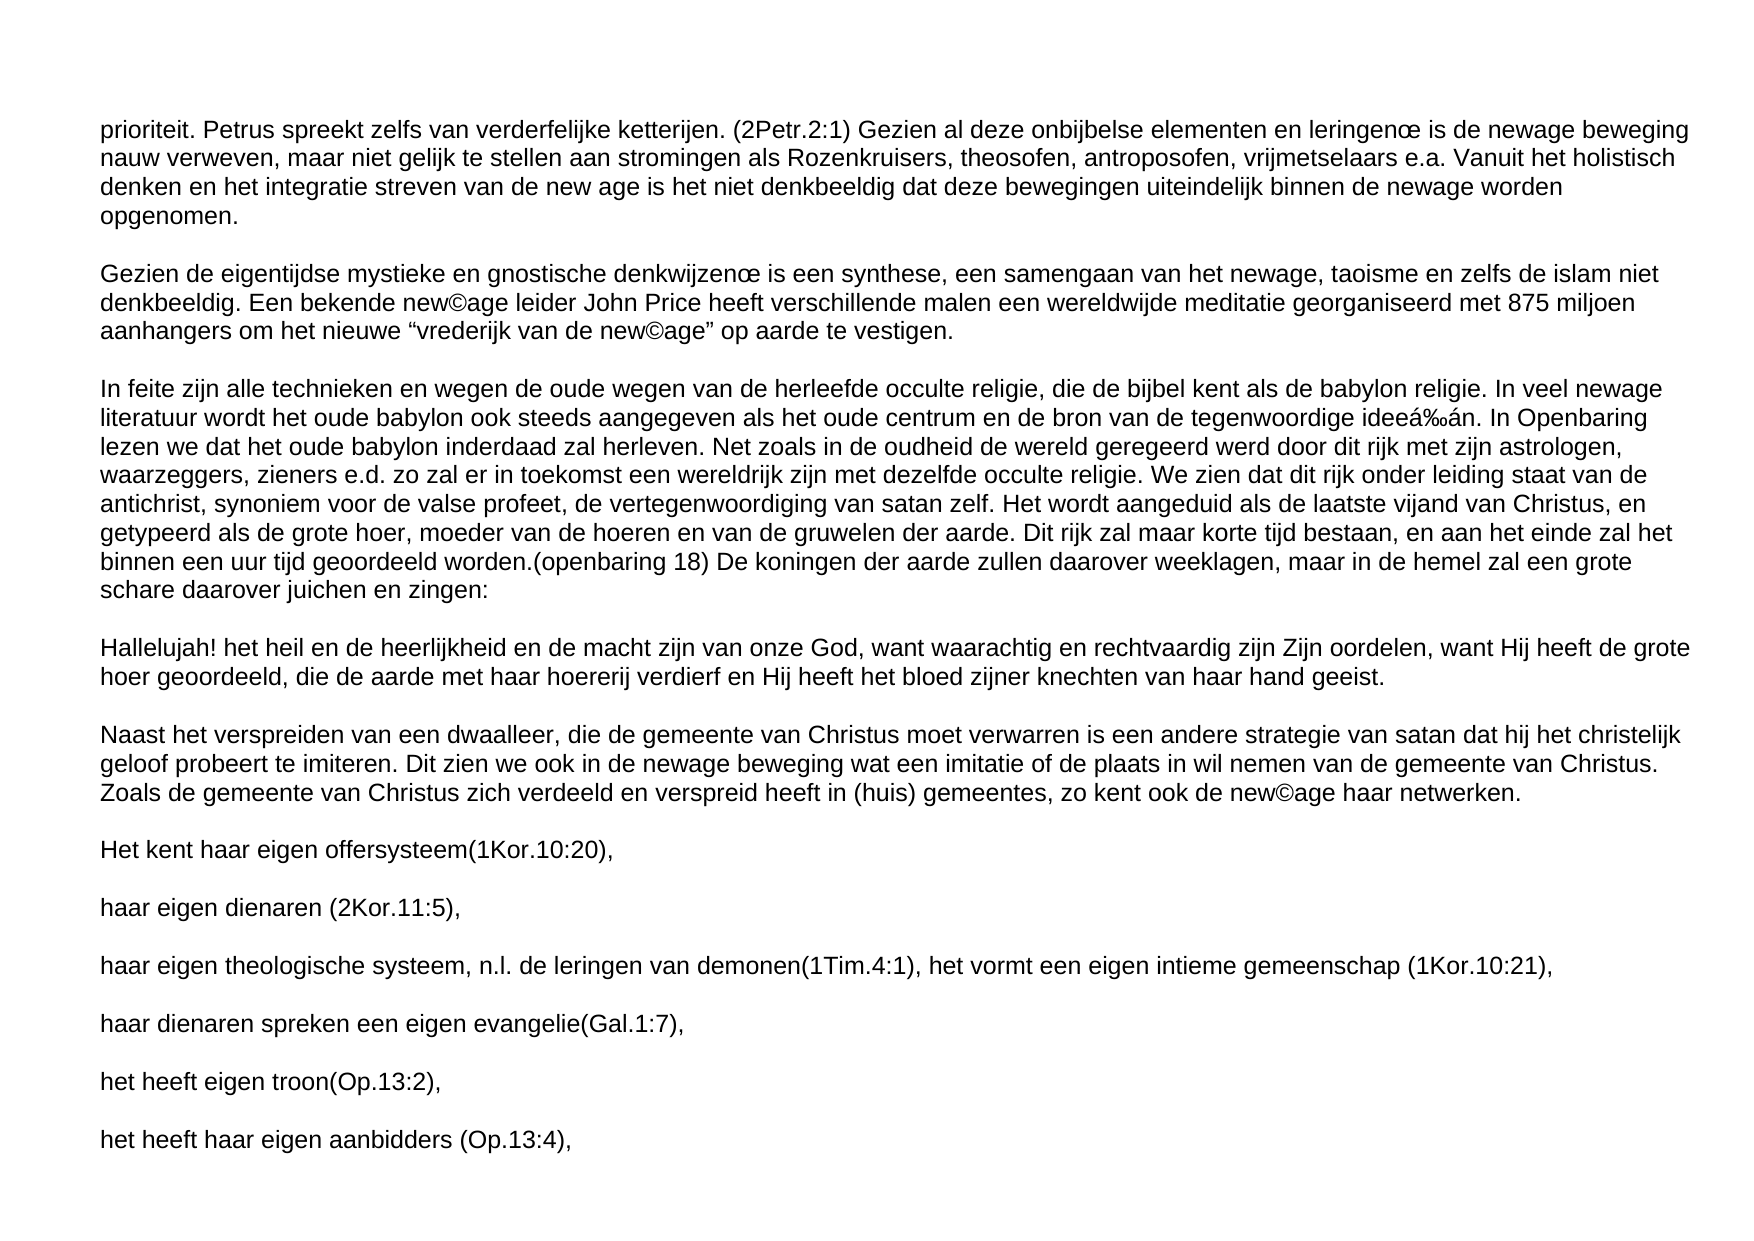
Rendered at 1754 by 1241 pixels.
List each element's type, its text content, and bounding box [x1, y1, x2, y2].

text Gezien de eigentijdse mystieke en gnostische denkwijzenœ is een synthese, een samengaan van het newage, taoisme en zelfs de islam niet denkbeeldig. Een bekende new©age leider John Price heeft verschillende malen een wereldwijde meditatie georganiseerd met 875 miljoen aanhangers om het nieuwe “vrederijk van de new©age” op aarde te vestigen. [100, 259, 1708, 345]
text Hallelujah! het heil en de heerlijkheid en de macht zijn van onze God, want waarachtig en rechtvaardig zijn Zijn oordelen, want Hij heeft de grote hoer geoordeeld, die de aarde met haar hoererij verdierf en Hij heeft het bloed zijner knechten van haar hand geeist. [100, 633, 1708, 691]
text haar eigen dienaren (2Kor.11:5), [100, 893, 1708, 922]
text haar dienaren spreken een eigen evangelie(Gal.1:7), [100, 1009, 1708, 1038]
text het heeft eigen troon(Op.13:2), [100, 1067, 1708, 1096]
text haar eigen theologische systeem, n.l. de leringen van demonen(1Tim.4:1), het vormt een eigen intieme gemeenschap (1Kor.10:21), [100, 951, 1708, 980]
text Het kent haar eigen offersysteem(1Kor.10:20), [100, 835, 1708, 864]
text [100, 114, 1708, 229]
text In feite zijn alle technieken en wegen de oude wegen van de herleefde occulte religie, die de bijbel kent als de babylon religie. In veel newage literatuur wordt het oude babylon ook steeds aangegeven als het oude centrum en de bron van de tegenwoordige ideeá‰án. In Openbaring lezen we dat het oude babylon inderdaad zal herleven. Net zoals in de oudheid de wereld geregeerd werd door dit rijk met zijn astrologen, waarzeggers, zieners e.d. zo zal er in toekomst een wereldrijk zijn met dezelfde occulte religie. We zien dat dit rijk onder leiding staat van de antichrist, synoniem voor de valse profeet, de vertegenwoordiging van satan zelf. Het wordt aangeduid als de laatste vijand van Christus, en getypeerd als de grote hoer, moeder van de hoeren en van de gruwelen der aarde. Dit rijk zal maar korte tijd bestaan, en aan het einde zal het binnen een uur tijd geoordeeld worden.(openbaring 18) De koningen der aarde zullen daarover weeklagen, maar in de hemel zal een grote schare daarover juichen en zingen: [100, 374, 1708, 604]
text het heeft haar eigen aanbidders (Op.13:4), [100, 1125, 1708, 1154]
text Naast het verspreiden van een dwaalleer, die de gemeente van Christus moet verwarren is een andere strategie van satan dat hij het christelijk geloof probeert te imiteren. Dit zien we ook in de newage beweging wat een imitatie of de plaats in wil nemen van de gemeente van Christus. Zoals de gemeente van Christus zich verdeeld en verspreid heeft in (huis) gemeentes, zo kent ook de new©age haar netwerken. [100, 720, 1708, 806]
